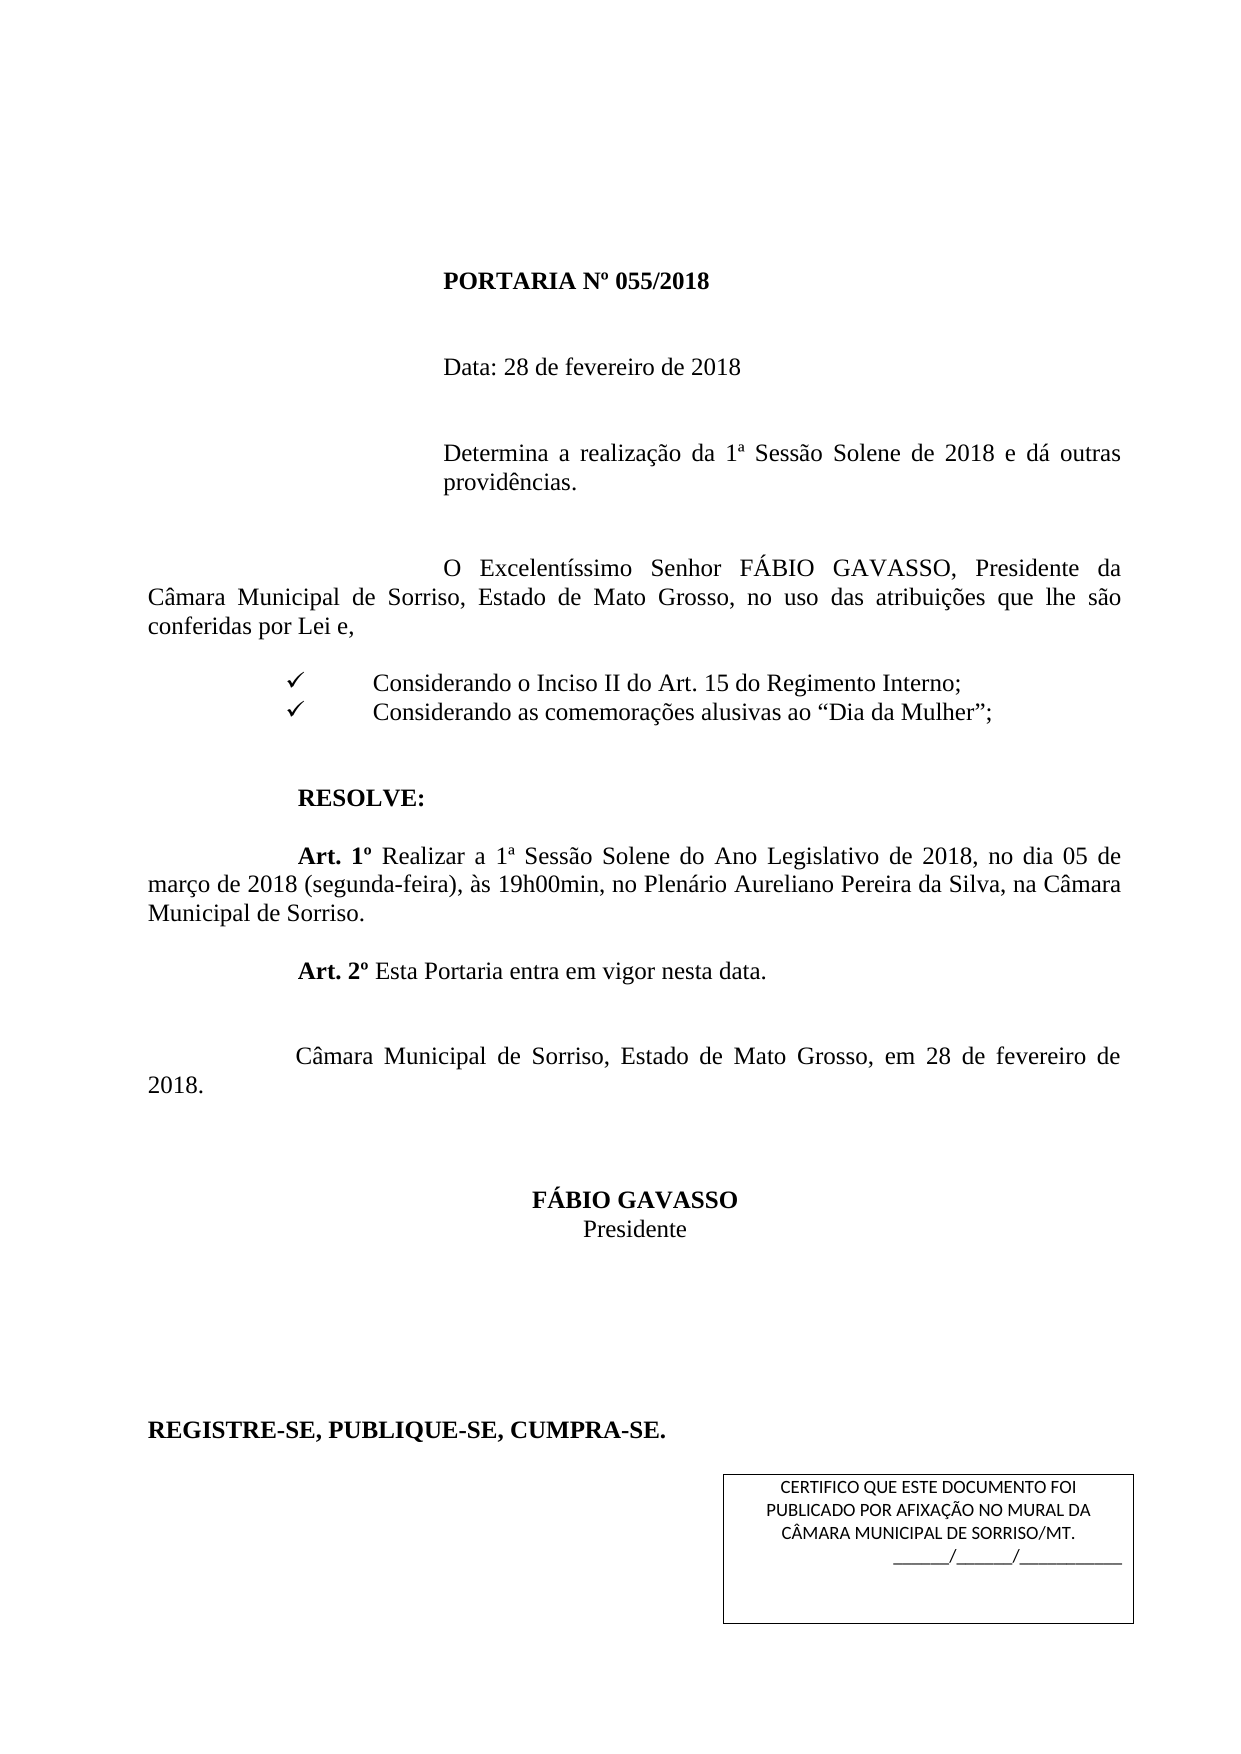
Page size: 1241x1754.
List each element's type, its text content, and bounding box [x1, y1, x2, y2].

subtitle Data: 28 de fevereiro de 2018 [443, 352, 1122, 381]
list Considerando as comemorações alusivas ao “Dia da Mulher”; [148, 697, 1122, 726]
text O Excelentíssimo Senhor FÁBIO GAVASSO, Presidente da Câmara Municipal de Sorriso, Estado de Mato Grosso, no uso das atribuições que lhe são conferidas por Lei e, [148, 553, 1122, 639]
list Considerando o Inciso II do Art. 15 do Regimento Interno; [148, 668, 1122, 697]
text REGISTRE-SE, PUBLIQUE-SE, CUMPRA-SE. [148, 1415, 1122, 1444]
text Determina a realização da 1ª Sessão Solene de 2018 e dá outras providências. [443, 438, 1122, 496]
text RESOLVE: [148, 783, 1122, 812]
subtitle PORTARIA Nº 055/2018 [443, 266, 1122, 294]
table_header CERTIFICO QUE ESTE DOCUMENTO FOI PUBLICADO POR AFIXAÇÃO NO MURAL DA CÂMARA MUNICIPAL DE SORRISO/MT. ______/______/___________ [724, 1475, 1133, 1623]
text Art. 2º Esta Portaria entra em vigor nesta data. [148, 956, 1122, 984]
text Câmara Municipal de Sorriso, Estado de Mato Grosso, em 28 de fevereiro de 2018. [148, 1041, 1122, 1099]
text Art. 1º Realizar a 1ª Sessão Solene do Ano Legislativo de 2018, no dia 05 de março de 2018 (segunda-feira), às 19h00min, no Plenário Aureliano Pereira da Silva, na Câmara Municipal de Sorriso. [148, 841, 1122, 927]
text FÁBIO GAVASSO [148, 1185, 1122, 1214]
text Presidente [148, 1214, 1122, 1243]
